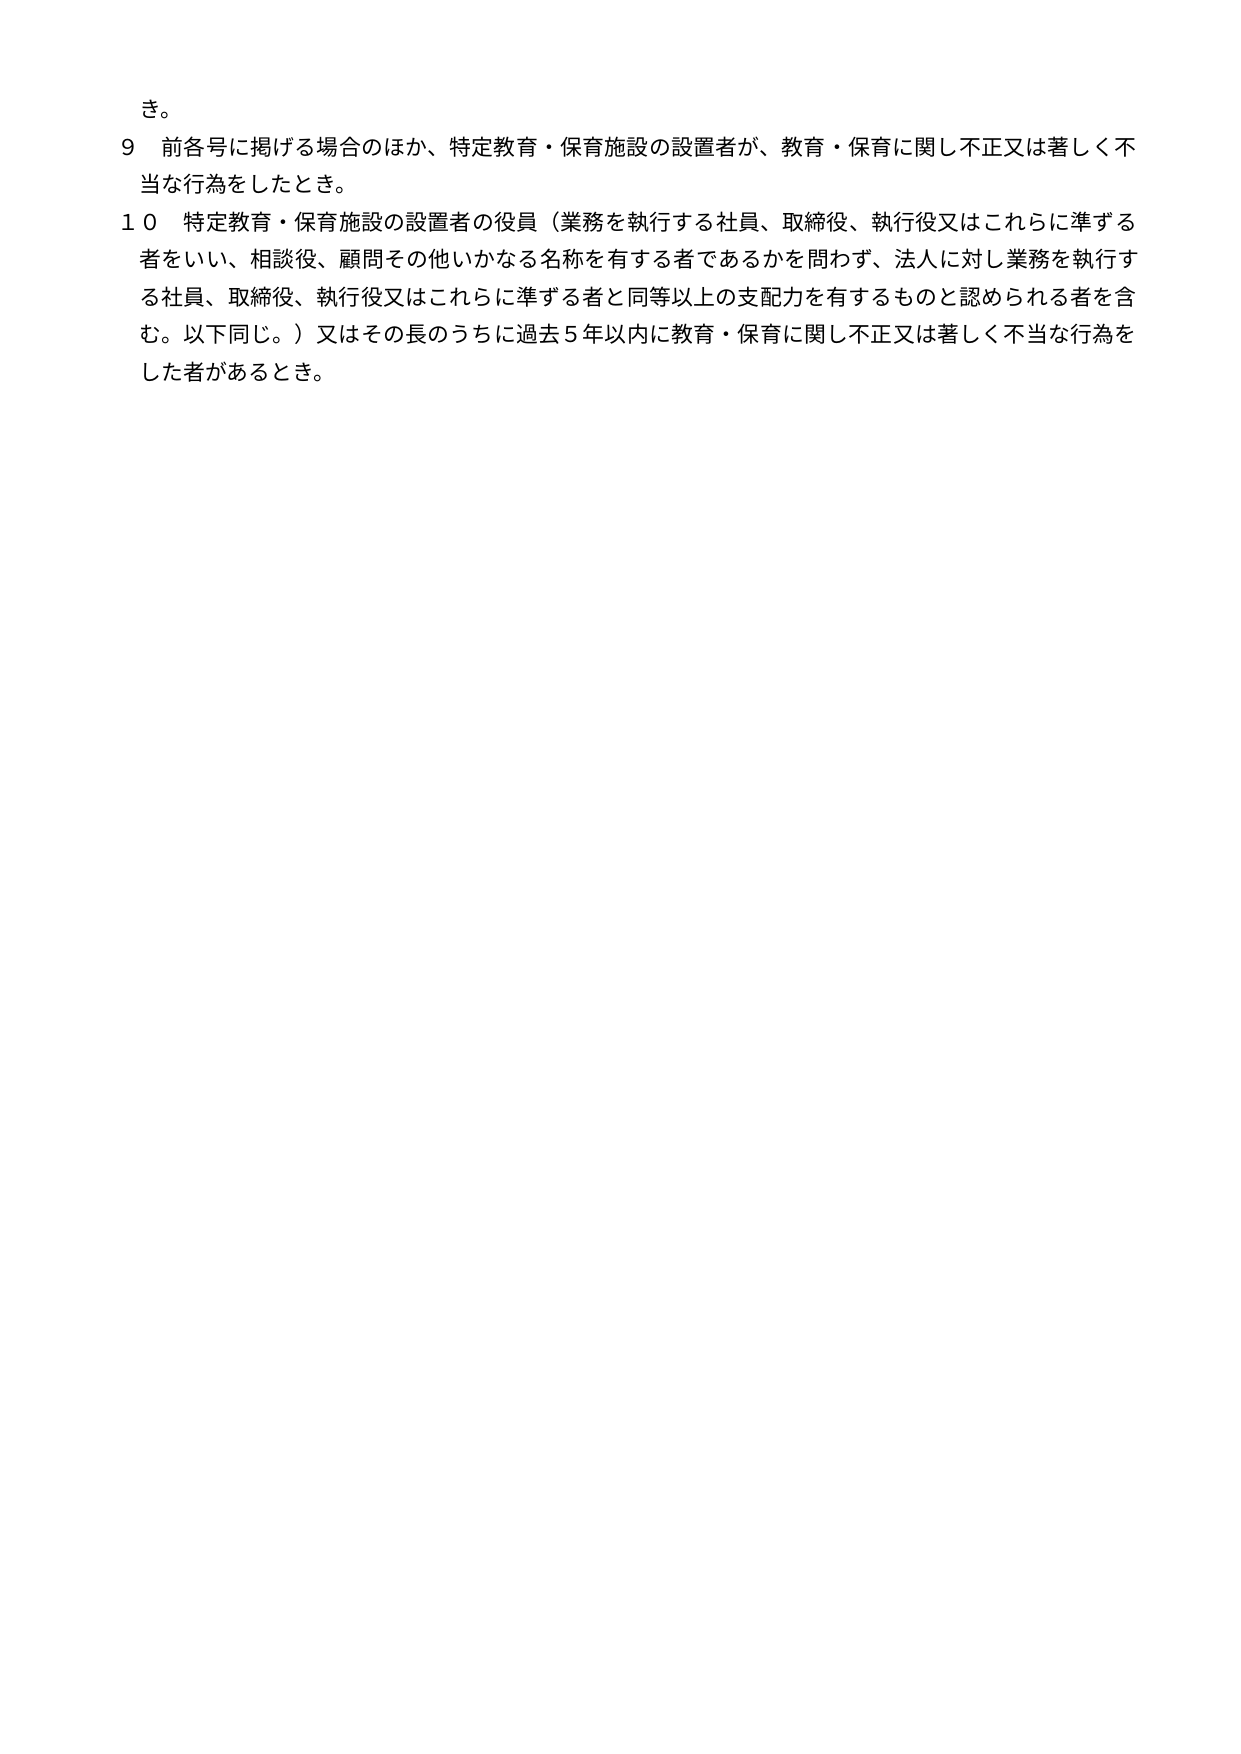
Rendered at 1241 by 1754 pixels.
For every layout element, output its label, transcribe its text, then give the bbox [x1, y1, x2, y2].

text ９ 前各号に掲げる場合のほか、特定教育・保育施設の設置者が、教育・保育に関し不正又は著しく不当な行為をしたとき。 [117, 127, 1141, 202]
text １０ 特定教育・保育施設の設置者の役員（業務を執行する社員、取締役、執行役又はこれらに準ずる者をいい、相談役、顧問その他いかなる名称を有する者であるかを問わず、法人に対し業務を執行する社員、取締役、執行役又はこれらに準ずる者と同等以上の支配力を有するものと認められる者を含む。以下同じ。）又はその長のうちに過去５年以内に教育・保育に関し不正又は著しく不当な行為をした者があるとき。 [117, 202, 1141, 389]
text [117, 89, 1141, 127]
